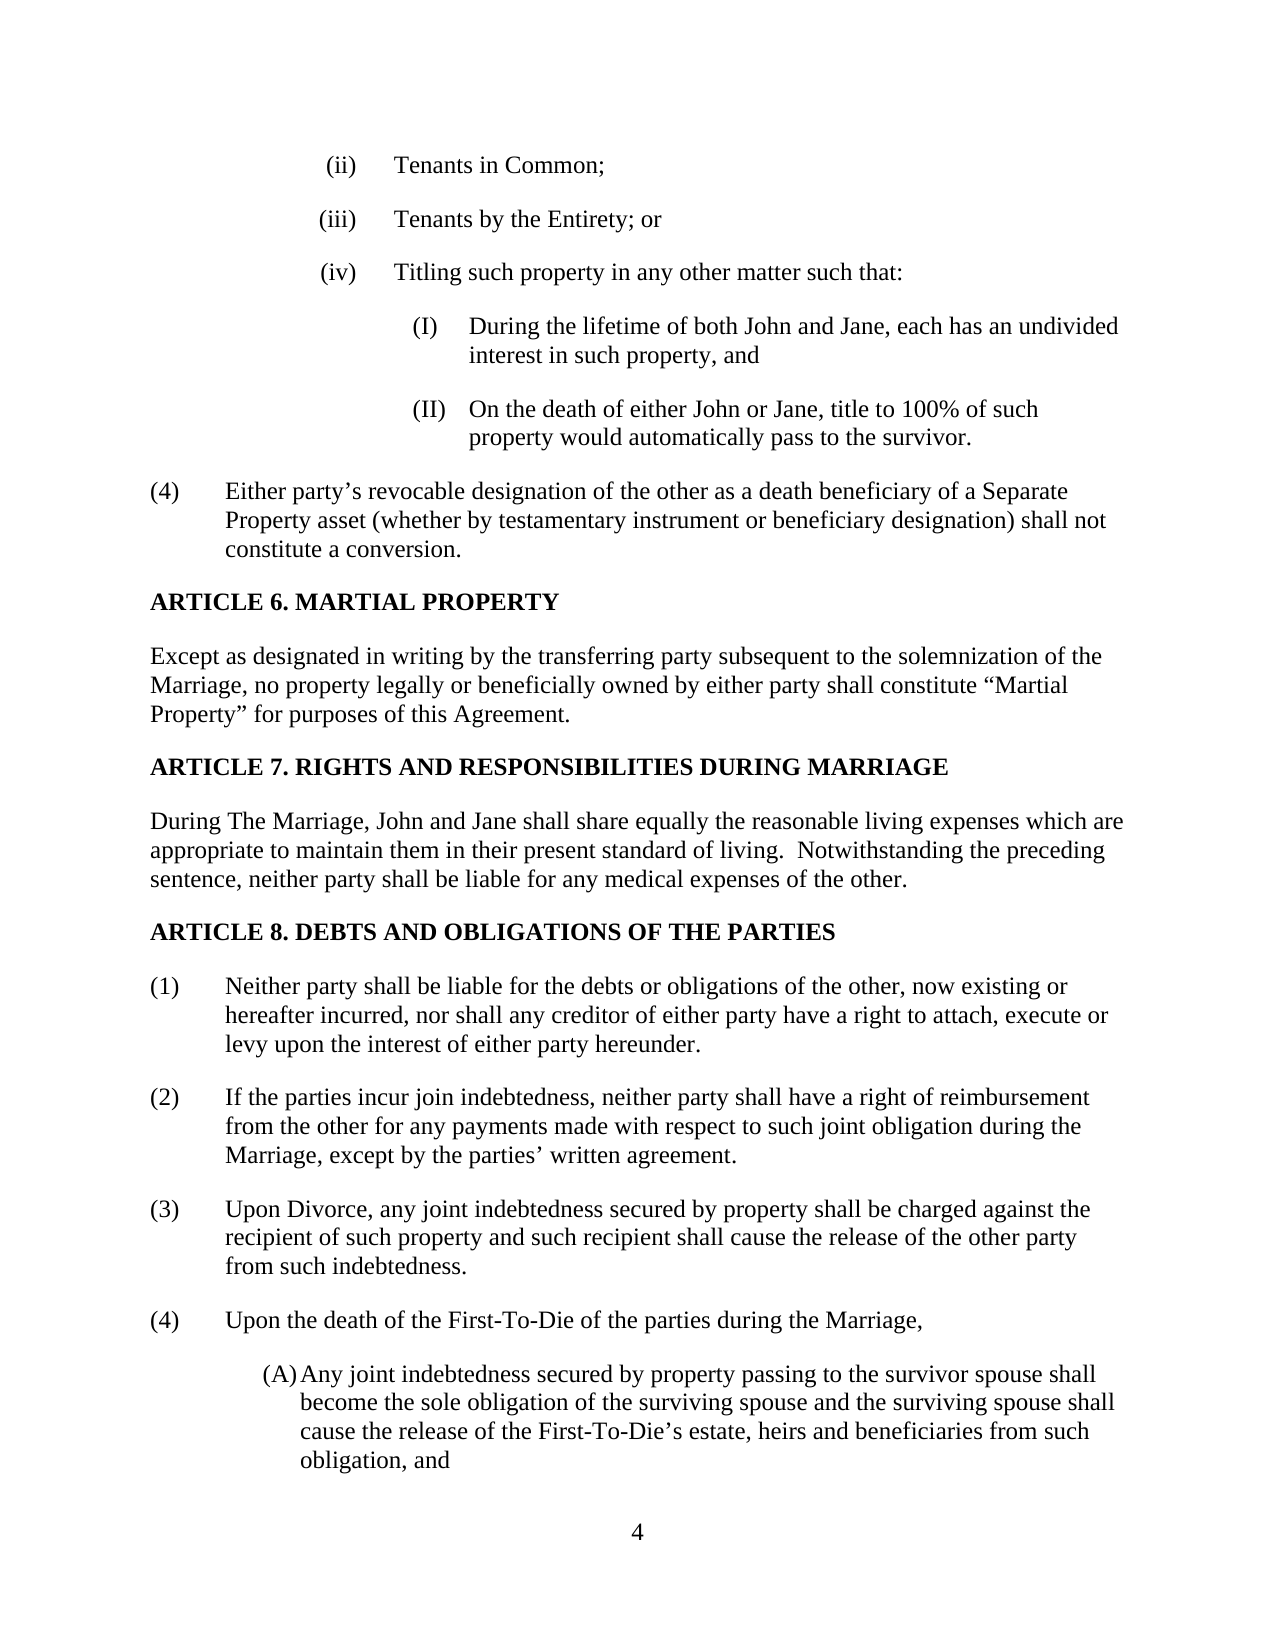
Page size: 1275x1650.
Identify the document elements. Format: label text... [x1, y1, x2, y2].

text Except as designated in writing by the transferring party subsequent to the solemnization of the Marriage, no property legally or beneficially owned by either party shall constitute “Martial Property” for purposes of this Agreement. [150, 641, 1125, 727]
list If the parties incur join indebtedness, neither party shall have a right of reimbursement from the other for any payments made with respect to such joint obligation during the Marriage, except by the parties’ written agreement. [150, 1082, 1125, 1169]
list Titling such property in any other matter such that: [356, 257, 1125, 286]
list Upon Divorce, any joint indebtedness secured by property shall be charged against the recipient of such property and such recipient shall cause the release of the other party from such indebtedness. [150, 1194, 1125, 1280]
list Upon the death of the First-To-Die of the parties during the Marriage, [150, 1305, 1125, 1334]
list On the death of either John or Jane, title to 100% of such property would automatically pass to the survivor. [412, 394, 1125, 451]
text ARTICLE 8. DEBTS AND OBLIGATIONS OF THE PARTIES [150, 917, 1125, 946]
text ARTICLE 7. RIGHTS AND RESPONSIBILITIES DURING MARRIAGE [150, 752, 1125, 781]
text During The Marriage, John and Jane shall share equally the reasonable living expenses which are appropriate to maintain them in their present standard of living. Notwithstanding the preceding sentence, neither party shall be liable for any medical expenses of the other. [150, 806, 1125, 892]
list Tenants by the Entirety; or [356, 204, 1125, 232]
list Tenants in Common; [356, 150, 1125, 179]
list During the lifetime of both John and Jane, each has an undivided interest in such property, and [412, 311, 1125, 369]
text ARTICLE 6. MARTIAL PROPERTY [150, 587, 1125, 616]
list Either party’s revocable designation of the other as a death beneficiary of a Separate Property asset (whether by testamentary instrument or beneficiary designation) shall not constitute a conversion. [150, 476, 1125, 562]
list Neither party shall be liable for the debts or obligations of the other, now existing or hereafter incurred, nor shall any creditor of either party have a right to attach, execute or levy upon the interest of either party hereunder. [150, 971, 1125, 1057]
list Any joint indebtedness secured by property passing to the survivor spouse shall become the sole obligation of the surviving spouse and the surviving spouse shall cause the release of the First-To-Die’s estate, heirs and beneficiaries from such obligation, and [262, 1359, 1125, 1474]
